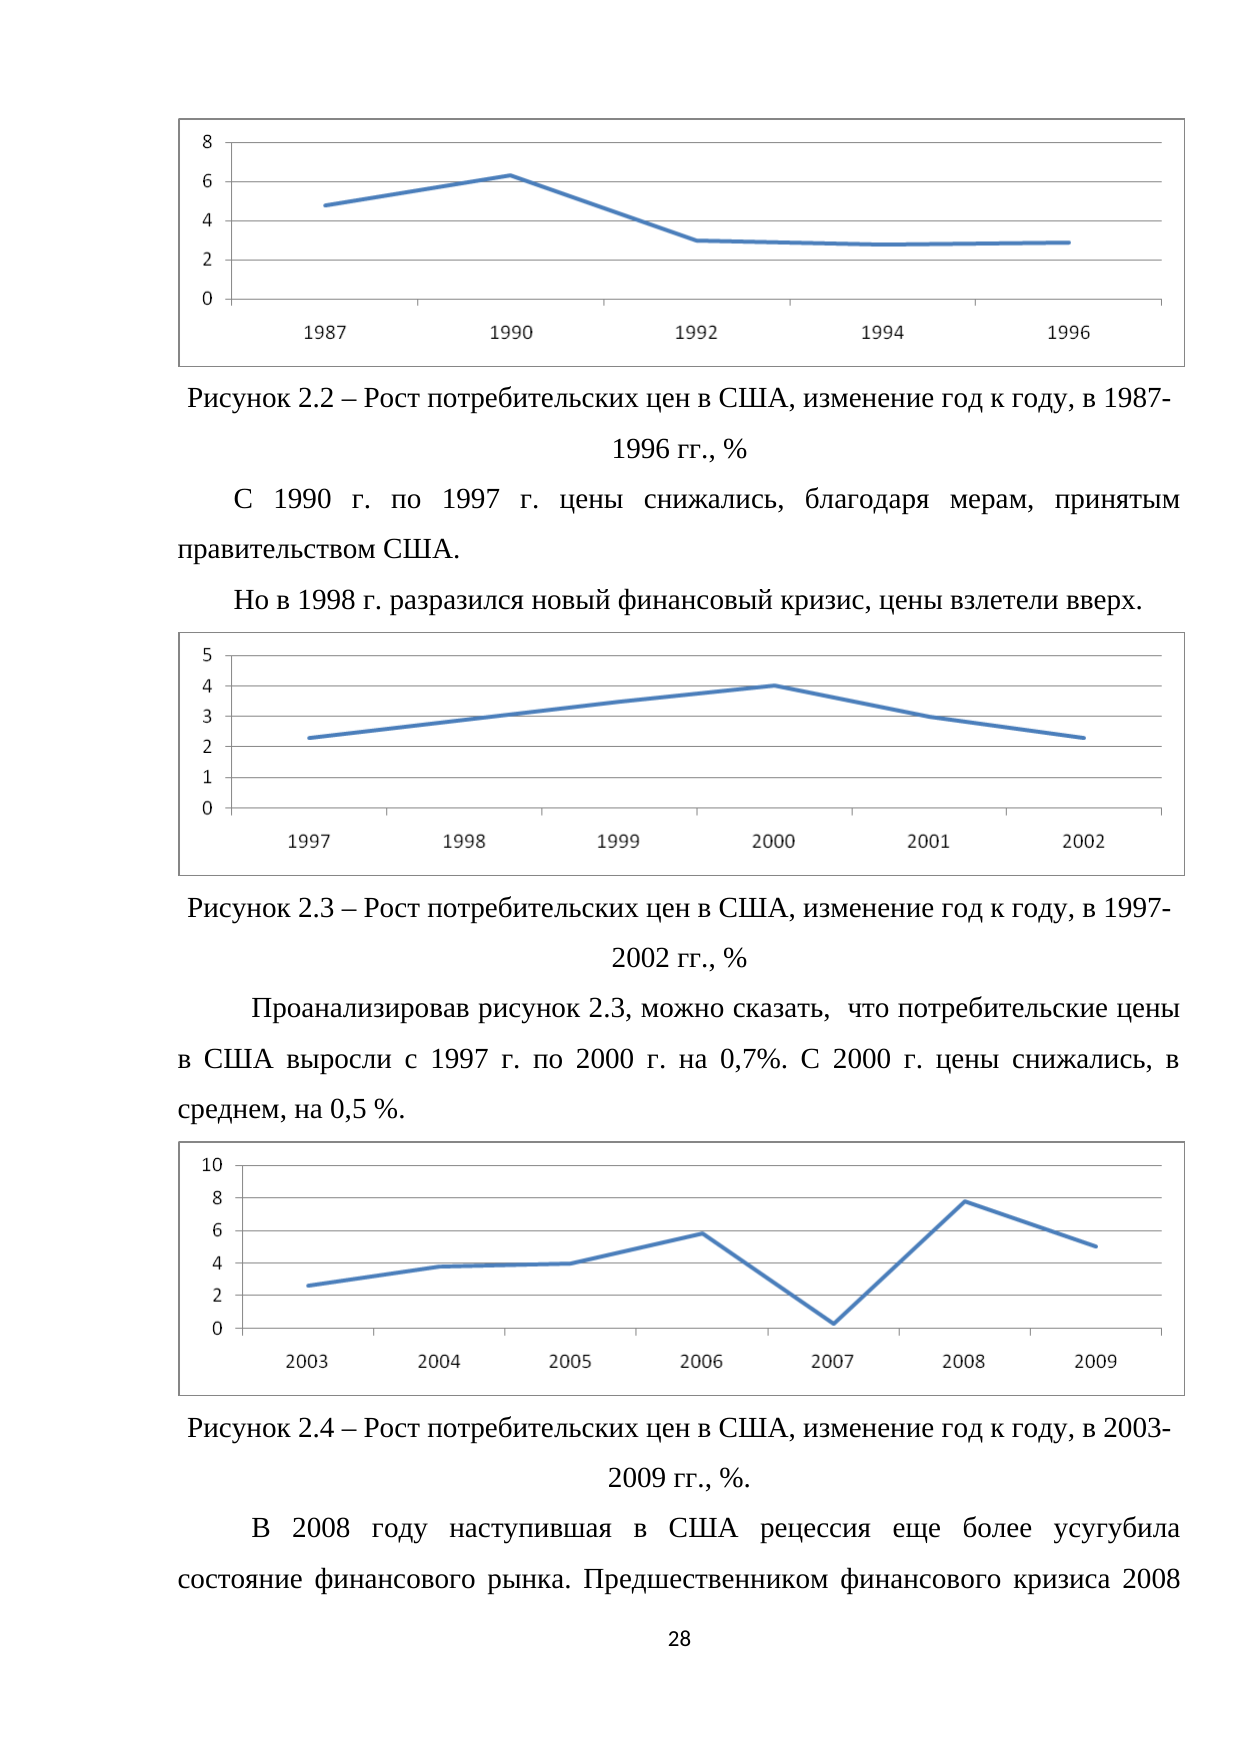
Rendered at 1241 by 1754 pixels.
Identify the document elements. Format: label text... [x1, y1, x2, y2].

text Но в 1998 г. разразился новый финансовый кризис, цены взлетели вверх. [177, 582, 1181, 615]
picture [177, 632, 1185, 876]
text Проанализировав рисунок 2.3, можно сказать, что потребительские цены в США выросли с 1997 г. по 2000 г. на 0,7%. С 2000 г. цены снижались, в среднем, на 0,5 %. [177, 990, 1181, 1124]
text Рисунок 2.3 – Рост потребительских цен в США, изменение год к году, в 1997-2002 гг., % [177, 890, 1181, 974]
picture [177, 118, 1185, 367]
text Рисунок 2.2 – Рост потребительских цен в США, изменение год к году, в 1987-1996 гг., % [177, 381, 1181, 464]
picture [177, 1141, 1185, 1396]
text С 1990 г. по 1997 г. цены снижались, благодаря мерам, принятым правительством США. [177, 481, 1181, 565]
text Рисунок 2.4 – Рост потребительских цен в США, изменение год к году, в 2003-2009 гг., %. [177, 1410, 1181, 1494]
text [177, 1511, 1181, 1594]
